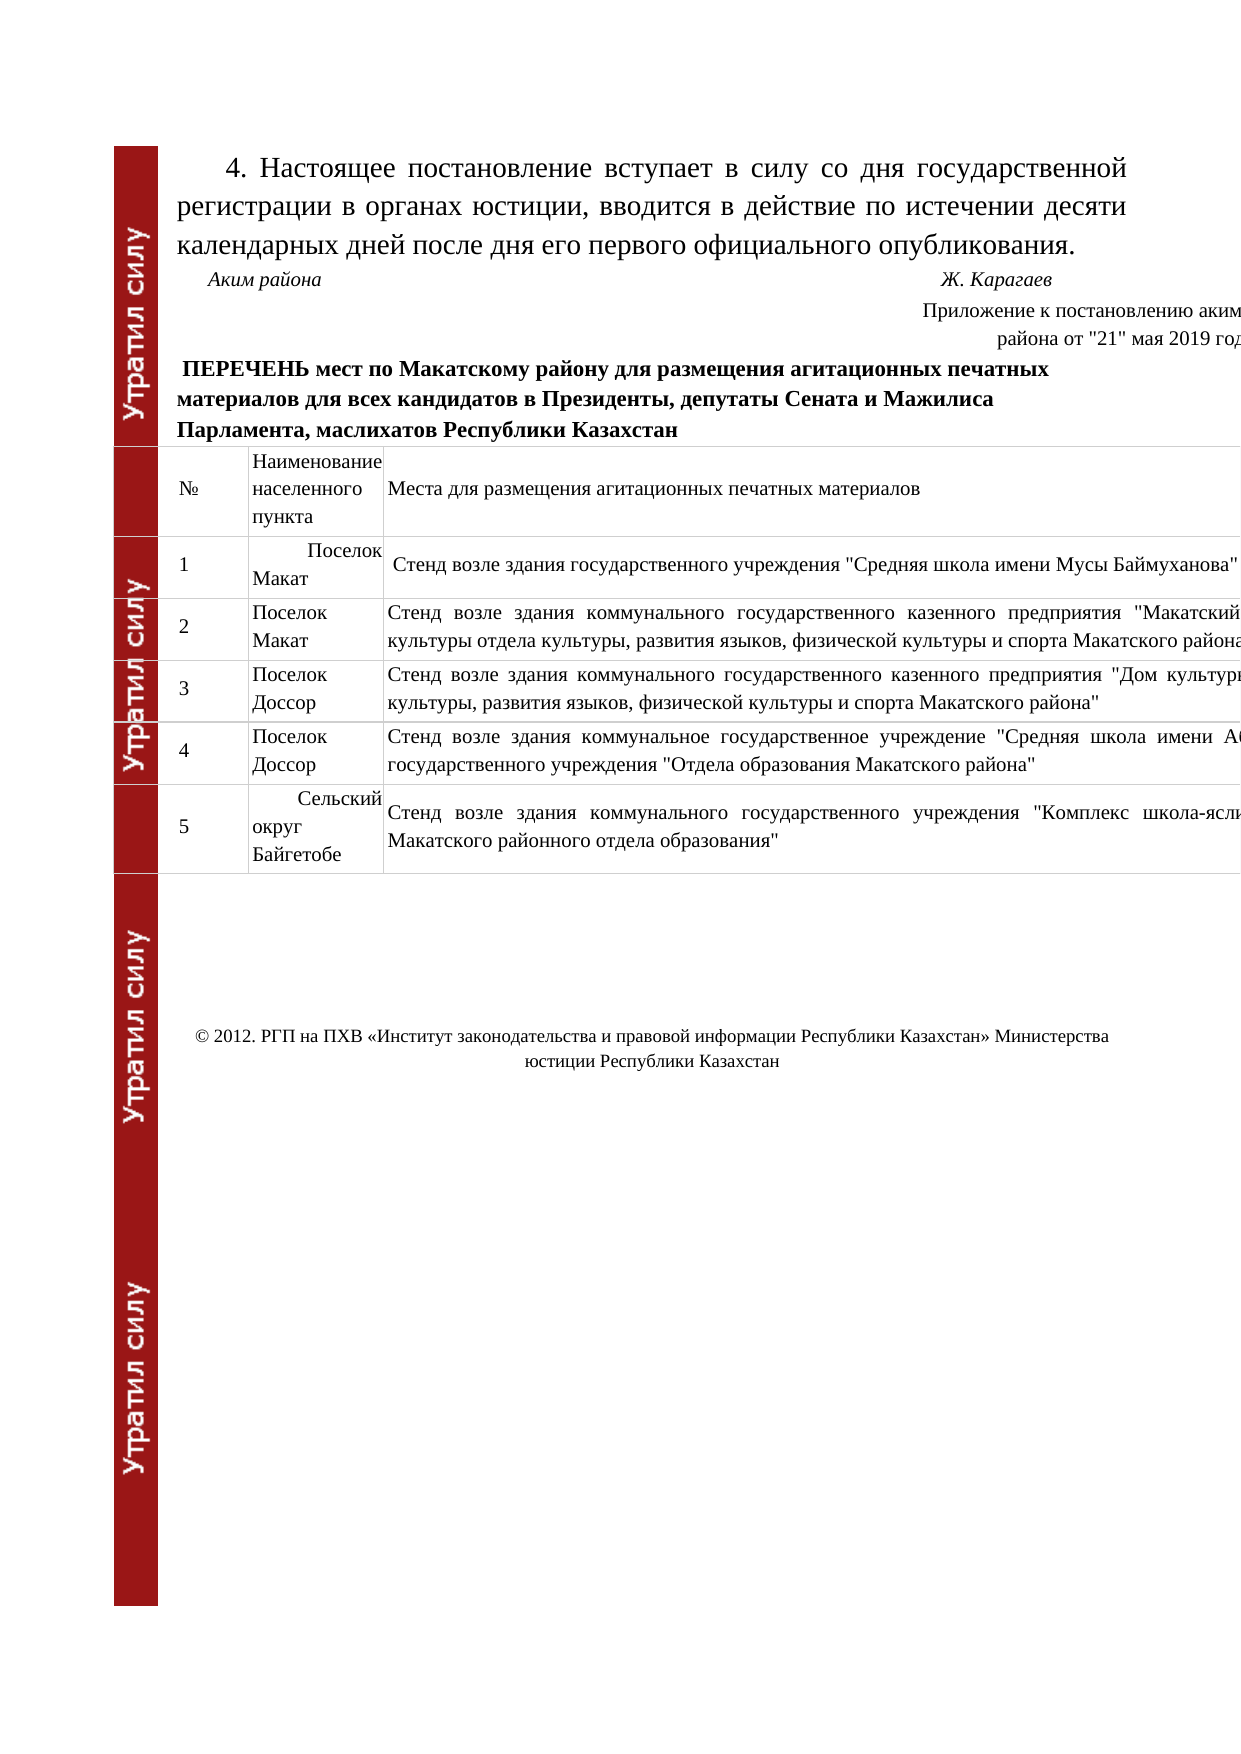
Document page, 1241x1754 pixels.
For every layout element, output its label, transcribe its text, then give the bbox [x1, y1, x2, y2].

table_header Места для размещения агитационных печатных материалов [384, 447, 1240, 536]
picture [114, 261, 158, 266]
table_cell 2 [114, 599, 248, 659]
table_cell Поселок Доссор [249, 723, 383, 783]
table_cell 3 [114, 661, 248, 721]
table_cell 1 [114, 537, 248, 597]
table_cell 5 [114, 785, 248, 873]
table_header Наименование населенного пункта [249, 447, 383, 536]
table_cell Стенд возле здания коммунального государственного казенного предприятия "Макатский районный Дом культуры отдела культуры, развития языков, физической культуры и спорта Макатского района" [384, 599, 1240, 659]
table_header [101, 297, 912, 355]
table_header Приложение к постановлению акимата Макатского района от "21" мая 2019 года № 95 [912, 297, 1240, 355]
table_header № [114, 447, 248, 536]
table_cell Стенд возле здания коммунального государственного казенного предприятия "Дом культуры Доссор отдела культуры, развития языков, физической культуры и спорта Макатского района" [384, 661, 1240, 721]
table_cell Стенд возле здания коммунальное государственное учреждение "Средняя школа имени Абая Кунанбаева" государственного учреждения "Отдела образования Макатского района" [384, 723, 1240, 783]
table_cell Стенд возле здания коммунального государственного учреждения "Комплекс школа-ясли сад Байгетобе Макатского районного отдела образования" [384, 785, 1240, 873]
picture [114, 146, 158, 150]
text © 2012. РГП на ПХВ «Институт законодательства и правовой информации Республики Казахстан» Министерства юстиции Республики Казахстан [112, 1025, 1128, 1072]
picture [114, 442, 158, 446]
table_header Аким района [101, 266, 939, 297]
table_cell Сельский округ Байгетобе [249, 785, 383, 873]
picture [114, 874, 158, 1025]
table_cell 4 [114, 723, 248, 783]
text 4. Настоящее постановление вступает в силу со дня государственной регистрации в органах юстиции, вводится в действие по истечении десяти календарных дней после дня его первого официального опубликования. [112, 150, 1128, 261]
picture [114, 1072, 158, 1606]
text ПЕРЕЧЕНЬ мест по Макатскому району для размещения агитационных печатных материалов для всех кандидатов в Президенты, депутаты Сената и Мажилиса Парламента, маслихатов Республики Казахстан [112, 355, 1128, 442]
table_cell Поселок Макат [249, 537, 383, 597]
table_header Ж. Карагаев [939, 266, 1240, 297]
table_cell Стенд возле здания государственного учреждения "Средняя школа имени Мусы Баймуханова" [384, 537, 1240, 597]
table_cell Поселок Доссор [249, 661, 383, 721]
table_cell Поселок Макат [249, 599, 383, 659]
